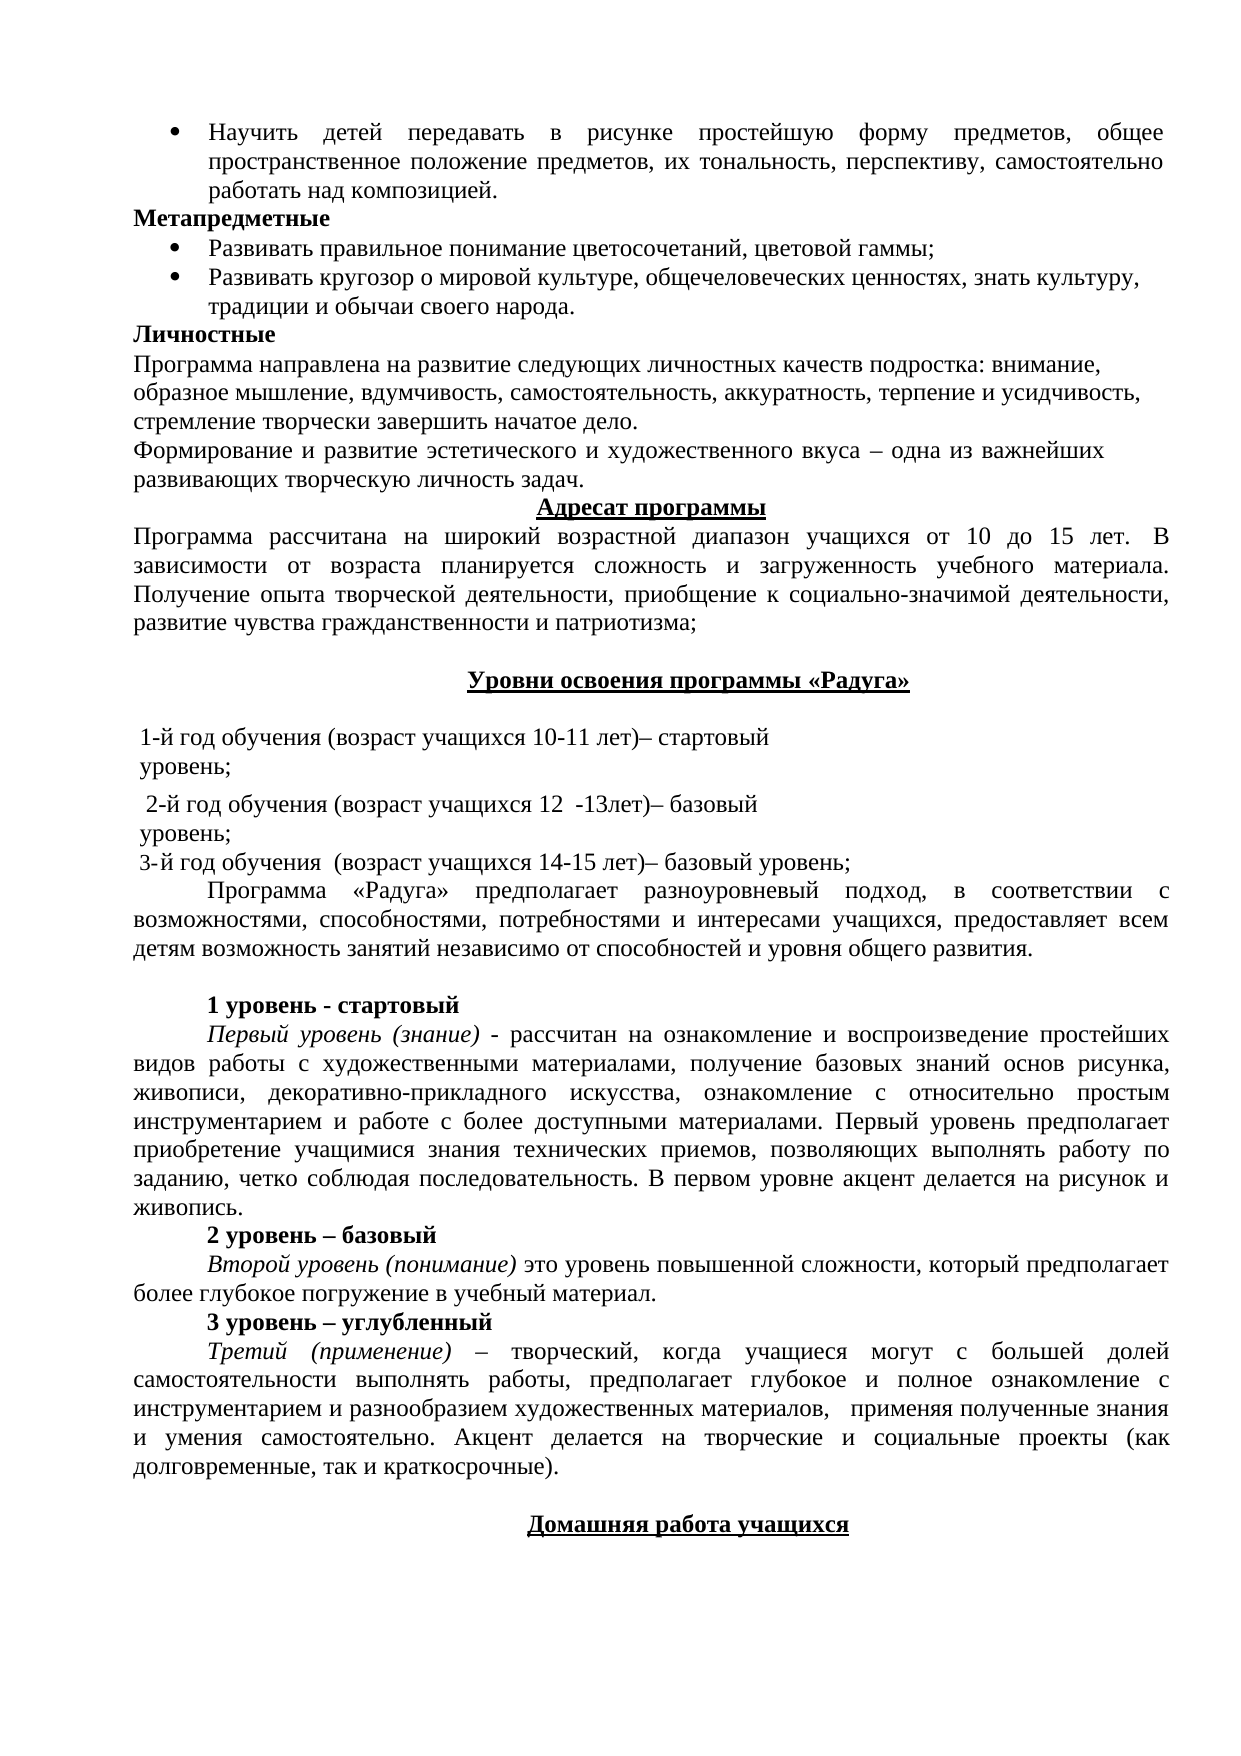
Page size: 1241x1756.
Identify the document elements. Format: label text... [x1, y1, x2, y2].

text Третий (применение) – творческий, когда учащиеся могут с большей долей самостоятельности выполнять работы, предполагает глубокое и полное ознакомление с инструментарием и разнообразием художественных материалов, применяя полученные знания и умения самостоятельно. Акцент делается на творческие и социальные проекты (как долговременные, так и краткосрочные). [133, 1336, 1170, 1479]
list й год обучения (возраст учащихся 14-15 лет)– базовый уровень; [139, 847, 1205, 875]
list Развивать кругозор о мировой культуре, общечеловеческих ценностях, знать культуру, традиции и обычаи своего народа. [171, 263, 1140, 319]
subtitle уровень - стартовый [207, 991, 1205, 1019]
subtitle Адресат программы [536, 493, 1205, 521]
text Второй уровень (понимание) это уровень повышенной сложности, который предполагает более глубокое погружение в учебный материал. [133, 1249, 1169, 1307]
subtitle Домашняя работа учащихся [527, 1509, 1205, 1537]
subtitle Уровни освоения программы «Радуга» [467, 665, 1205, 694]
text 2-й год обучения (возраст учащихся 12 -13лет)– базовый уровень; [139, 789, 832, 847]
text Первый уровень (знание) - рассчитан на ознакомление и воспроизведение простейших видов работы с художественными материалами, получение базовых знаний основ рисунка, живописи, декоративно-прикладного искусства, ознакомление с относительно простым инструментарием и работе с более доступными материалами. Первый уровень предполагает приобретение учащимися знания технических приемов, позволяющих выполнять работу по заданию, четко соблюдая последовательность. В первом уровне акцент делается на рисунок и живопись. [133, 1019, 1170, 1221]
text Программа рассчитана на широкий возрастной диапазон учащихся от 10 до 15 лет. В зависимости от возраста планируется сложность и загруженность учебного материала. Получение опыта творческой деятельности, приобщение к социально-значимой деятельности, развитие чувства гражданственности и патриотизма; [133, 521, 1170, 636]
list Развивать правильное понимание цветосочетаний, цветовой гаммы; [170, 233, 1205, 263]
text 1-й год обучения (возраст учащихся 10-11 лет)– стартовый уровень; [139, 722, 832, 780]
text Формирование и развитие эстетического и художественного вкуса – одна из важнейших развивающих творческую личность задач. [133, 435, 1205, 492]
subtitle уровень – углубленный [207, 1307, 1205, 1336]
text Программа «Радуга» предполагает разноуровневый подход, в соответствии с возможностями, способностями, потребностями и интересами учащихся, предоставляет всем детям возможность занятий независимо от способностей и уровня общего развития. [133, 875, 1170, 962]
subtitle Метапредметные [133, 204, 1205, 233]
text Программа направлена на развитие следующих личностных качеств подростка: внимание, образное мышление, вдумчивость, самостоятельность, аккуратность, терпение и усидчивость, стремление творчески завершить начатое дело. [133, 349, 1142, 435]
list Научить детей передавать в рисунке простейшую форму предметов, общее пространственное положение предметов, их тональность, перспективу, самостоятельно работать над композицией. [171, 117, 1164, 203]
subtitle Личностные [133, 320, 1205, 349]
subtitle уровень – базовый [207, 1221, 1205, 1249]
